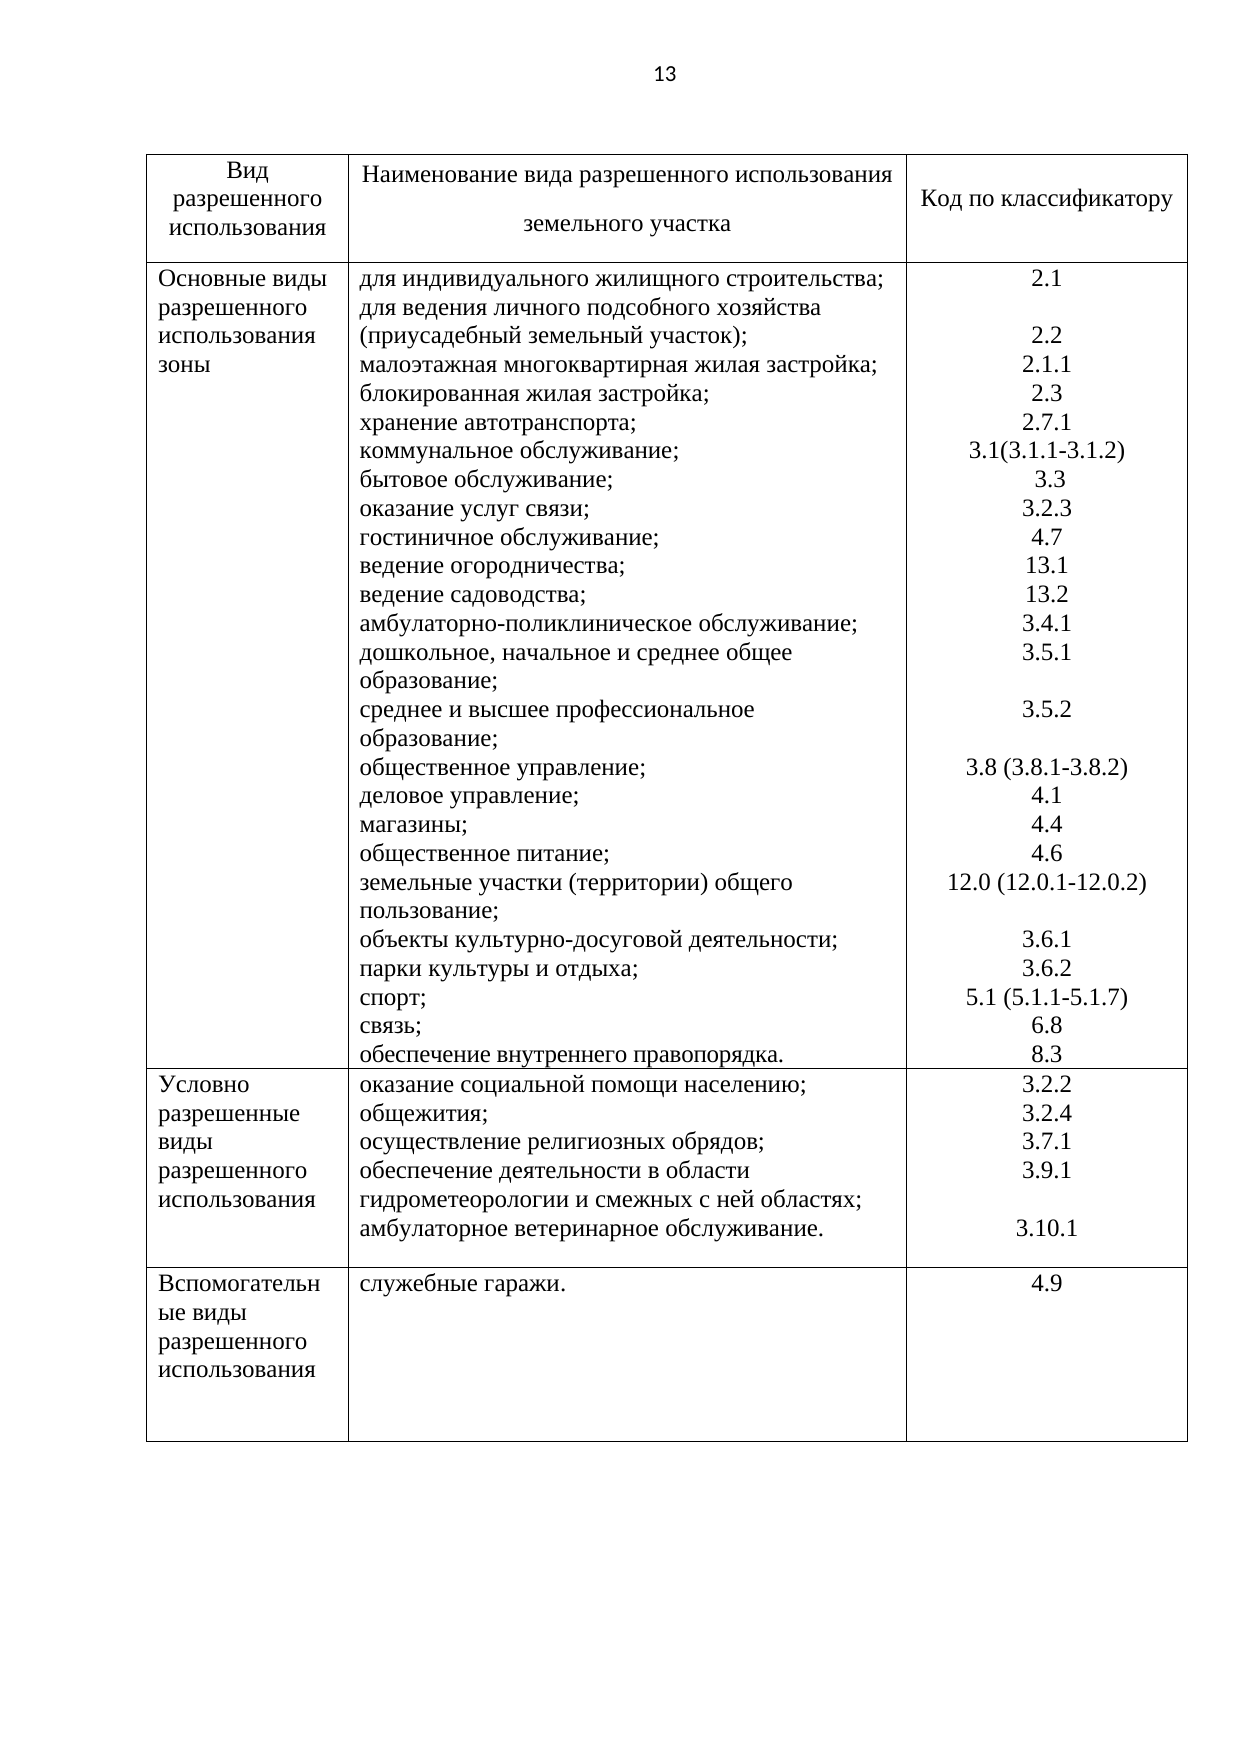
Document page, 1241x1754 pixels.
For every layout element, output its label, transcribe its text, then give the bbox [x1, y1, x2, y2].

table_cell Условно разрешенные виды разрешенного использования [147, 1069, 348, 1267]
table_cell 4.9 [907, 1268, 1187, 1441]
table_header Наименование вида разрешенного использования земельного участка [349, 155, 906, 262]
table_cell служебные гаражи. [349, 1268, 906, 1441]
table_cell Основные виды разрешенного использования зоны [147, 263, 348, 1068]
table_header Вид разрешенного использования [147, 155, 348, 262]
table_cell 2.1 2.2 2.1.1 2.3 2.7.1 3.1(3.1.1-3.1.2) 3.3 3.2.3 4.7 13.1 13.2 3.4.1 3.5.1 3.5.2 3.8 (3.8.1-3.8.2) 4.1 4.4 4.6 12.0 (12.0.1-12.0.2) 3.6.1 3.6.2 5.1 (5.1.1-5.1.7) 6.8 8.3 [907, 263, 1187, 1068]
table_cell Вспомогательные виды разрешенного использования [147, 1268, 348, 1441]
table_cell 3.2.2 3.2.4 3.7.1 3.9.1 3.10.1 [907, 1069, 1187, 1267]
table_cell оказание социальной помощи населению; общежития; осуществление религиозных обрядов; обеспечение деятельности в области гидрометеорологии и смежных с ней областях; амбулаторное ветеринарное обслуживание. [349, 1069, 906, 1267]
table_header Код по классификатору [907, 155, 1187, 262]
table_cell для индивидуального жилищного строительства; для ведения личного подсобного хозяйства (приусадебный земельный участок); малоэтажная многоквартирная жилая застройка; блокированная жилая застройка; хранение автотранспорта; коммунальное обслуживание; бытовое обслуживание; оказание услуг связи; гостиничное обслуживание; ведение огородничества; ведение садоводства; амбулаторно-поликлиническое обслуживание; дошкольное, начальное и среднее общее образование; среднее и высшее профессиональное образование; общественное управление; деловое управление; магазины; общественное питание; земельные участки (территории) общего пользование; объекты культурно-досуговой деятельности; парки культуры и отдыха; спорт; связь; обеспечение внутреннего правопорядка. [349, 263, 906, 1068]
